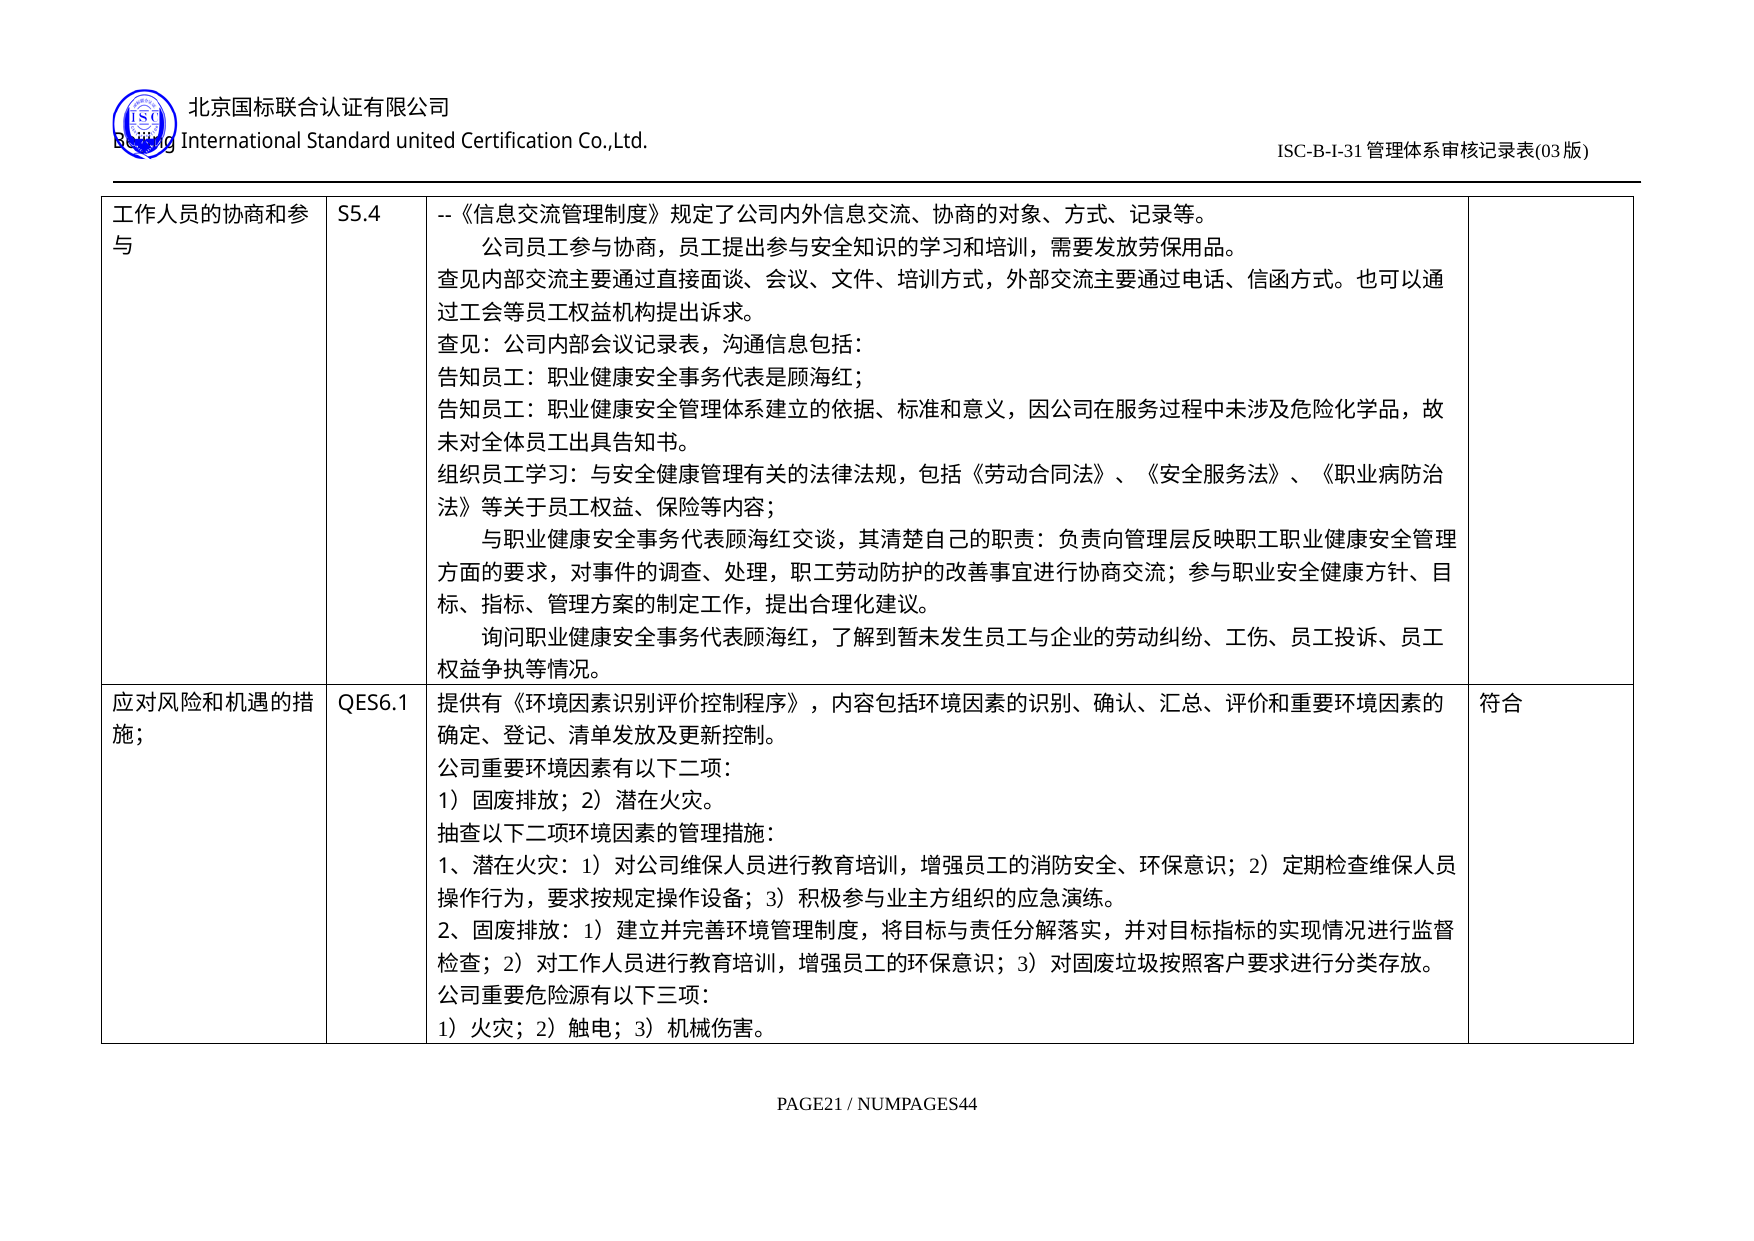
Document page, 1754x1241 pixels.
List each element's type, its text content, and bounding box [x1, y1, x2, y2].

table_cell 工作人员的协商和参与 [102, 197, 326, 684]
table_cell QES6.1 [327, 685, 426, 1043]
table_cell 应对风险和机遇的措施； [102, 685, 326, 1043]
picture [112, 89, 180, 158]
table_cell 符合 [1469, 685, 1633, 1043]
table_cell --《信息交流管理制度》规定了公司内外信息交流、协商的对象、方式、记录等。 公司员工参与协商，员工提出参与安全知识的学习和培训，需要发放劳保用品。 查见内部交流主要通过直接面谈、会议、文件、培训方式，外部交流主要通过电话、信函方式。也可以通过工会等员工权益机构提出诉求。 查见：公司内部会议记录表，沟通信息包括： 告知员工：职业健康安全事务代表是顾海红； 告知员工：职业健康安全管理体系建立的依据、标准和意义，因公司在服务过程中未涉及危险化学品，故未对全体员工出具告知书。 组织员工学习：与安全健康管理有关的法律法规，包括《劳动合同法》、《安全服务法》、《职业病防治法》等关于员工权益、保险等内容； 与职业健康安全事务代表顾海红交谈，其清楚自己的职责：负责向管理层反映职工职业健康安全管理方面的要求，对事件的调查、处理，职工劳动防护的改善事宜进行协商交流；参与职业安全健康方针、目标、指标、管理方案的制定工作，提出合理化建议。 询问职业健康安全事务代表顾海红，了解到暂未发生员工与企业的劳动纠纷、工伤、员工投诉、员工权益争执等情况。 [427, 197, 1468, 684]
table_cell S5.4 [327, 197, 426, 684]
table_cell [1469, 197, 1633, 684]
